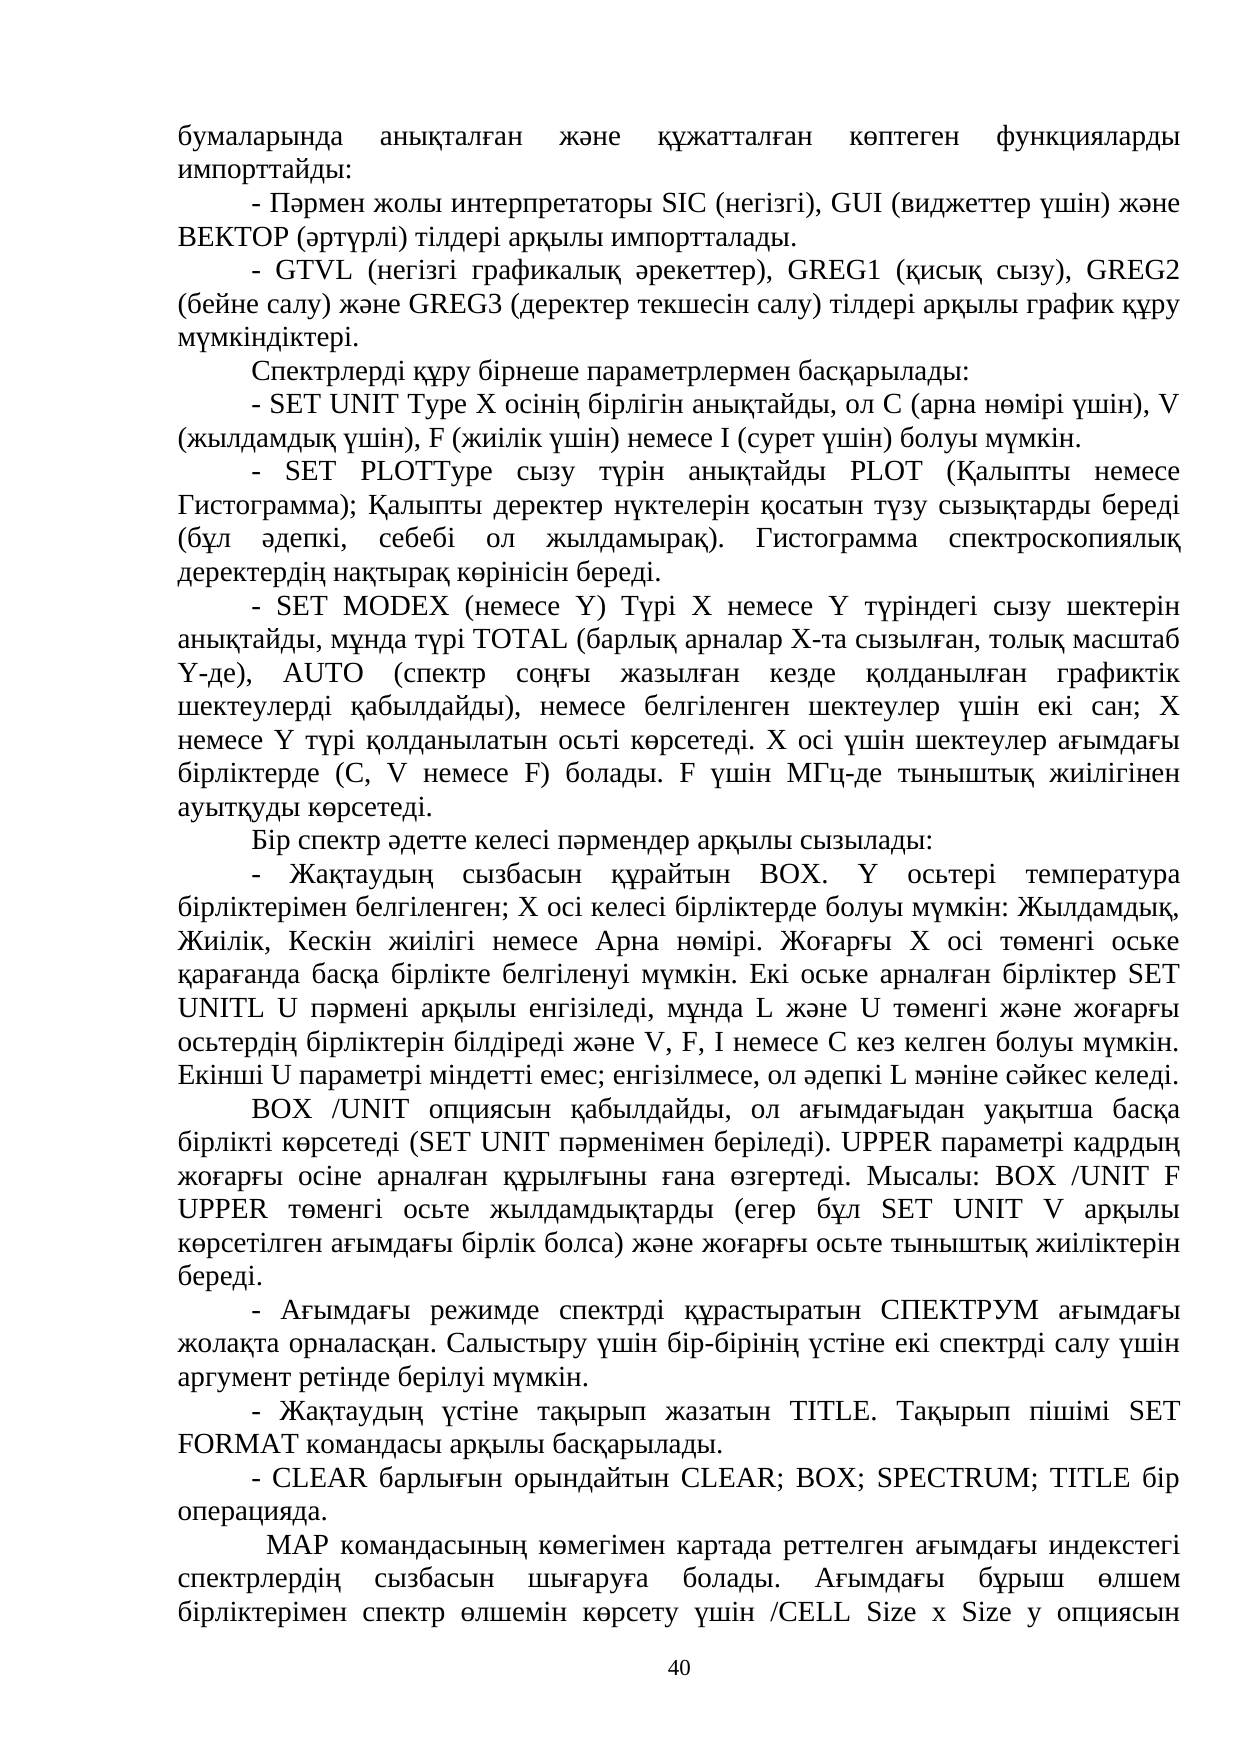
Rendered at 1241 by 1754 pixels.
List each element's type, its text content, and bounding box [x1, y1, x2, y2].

text - Жақтаудың үстіне тақырып жазатын TITLE. Тақырып пішімі SET FORMAT командасы арқылы басқарылады. [177, 1393, 1181, 1460]
text - SET UNIT Type X осінің бірлігін анықтайды, ол C (арна нөмірі үшін), V (жылдамдық үшін), F (жиілік үшін) немесе I (сурет үшін) болуы мүмкін. [177, 386, 1181, 453]
text BOX /UNIT опциясын қабылдайды, ол ағымдағыдан уақытша басқа бірлікті көрсетеді (SET UNIT пәрменімен беріледі). UPPER параметрі кадрдың жоғарғы осіне арналған құрылғыны ғана өзгертеді. Мысалы: BOX /UNIT F UPPER төменгі осьте жылдамдықтарды (егер бұл SET UNIT V арқылы көрсетілген ағымдағы бірлік болса) және жоғарғы осьте тыныштық жиіліктерін береді. [177, 1091, 1181, 1292]
text - Ағымдағы режимде спектрді құрастыратын СПЕКТРУМ ағымдағы жолақта орналасқан. Салыстыру үшін бір-бірінің үстіне екі спектрді салу үшін аргумент ретінде берілуі мүмкін. [177, 1292, 1181, 1393]
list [177, 118, 1181, 185]
text Спектрлерді құру бірнеше параметрлермен басқарылады: [177, 353, 1181, 386]
text - SET PLOTType сызу түрін анықтайды PLOT (Қалыпты немесе Гистограмма); Қалыпты деректер нүктелерін қосатын түзу сызықтарды береді (бұл әдепкі, себебі ол жылдамырақ). Гистограмма спектроскопиялық деректердің нақтырақ көрінісін береді. [177, 453, 1181, 588]
text - Жақтаудың сызбасын құрайтын BOX. Y осьтері температура бірліктерімен белгіленген; X осі келесі бірліктерде болуы мүмкін: Жылдамдық, Жиілік, Кескін жиілігі немесе Арна нөмірі. Жоғарғы X осі төменгі оське қарағанда басқа бірлікте белгіленуі мүмкін. Екі оське арналған бірліктер SET UNITL U пәрмені арқылы енгізіледі, мұнда L және U төменгі және жоғарғы осьтердің бірліктерін білдіреді және V, F, I немесе C кез келген болуы мүмкін. Екінші U параметрі міндетті емес; енгізілмесе, ол әдепкі L мәніне сәйкес келеді. [177, 856, 1181, 1091]
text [177, 1527, 1181, 1627]
text - SET MODEX (немесе Y) Түрі X немесе Y түріндегі сызу шектерін анықтайды, мұнда түрі TOTAL (барлық арналар X-та сызылған, толық масштаб Y-де), AUTO (спектр соңғы жазылған кезде қолданылған графиктік шектеулерді қабылдайды), немесе белгіленген шектеулер үшін екі сан; X немесе Y түрі қолданылатын осьті көрсетеді. X осі үшін шектеулер ағымдағы бірліктерде (C, V немесе F) болады. F үшін МГц-де тыныштық жиілігінен ауытқуды көрсетеді. [177, 588, 1181, 822]
text - Пәрмен жолы интерпретаторы SIC (негізгі), GUI (виджеттер үшін) және ВЕКТОР (әртүрлі) тілдері арқылы импортталады. [177, 185, 1181, 252]
text Бір спектр әдетте келесі пәрмендер арқылы сызылады: [177, 822, 1181, 856]
text - CLEAR барлығын орындайтын CLEAR; BOX; SPECTRUM; TITLE бір операцияда. [177, 1460, 1181, 1527]
text - GTVL (негізгі графикалық әрекеттер), GREG1 (қисық сызу), GREG2 (бейне салу) және GREG3 (деректер текшесін салу) тілдері арқылы график құру мүмкіндіктері. [177, 252, 1181, 353]
